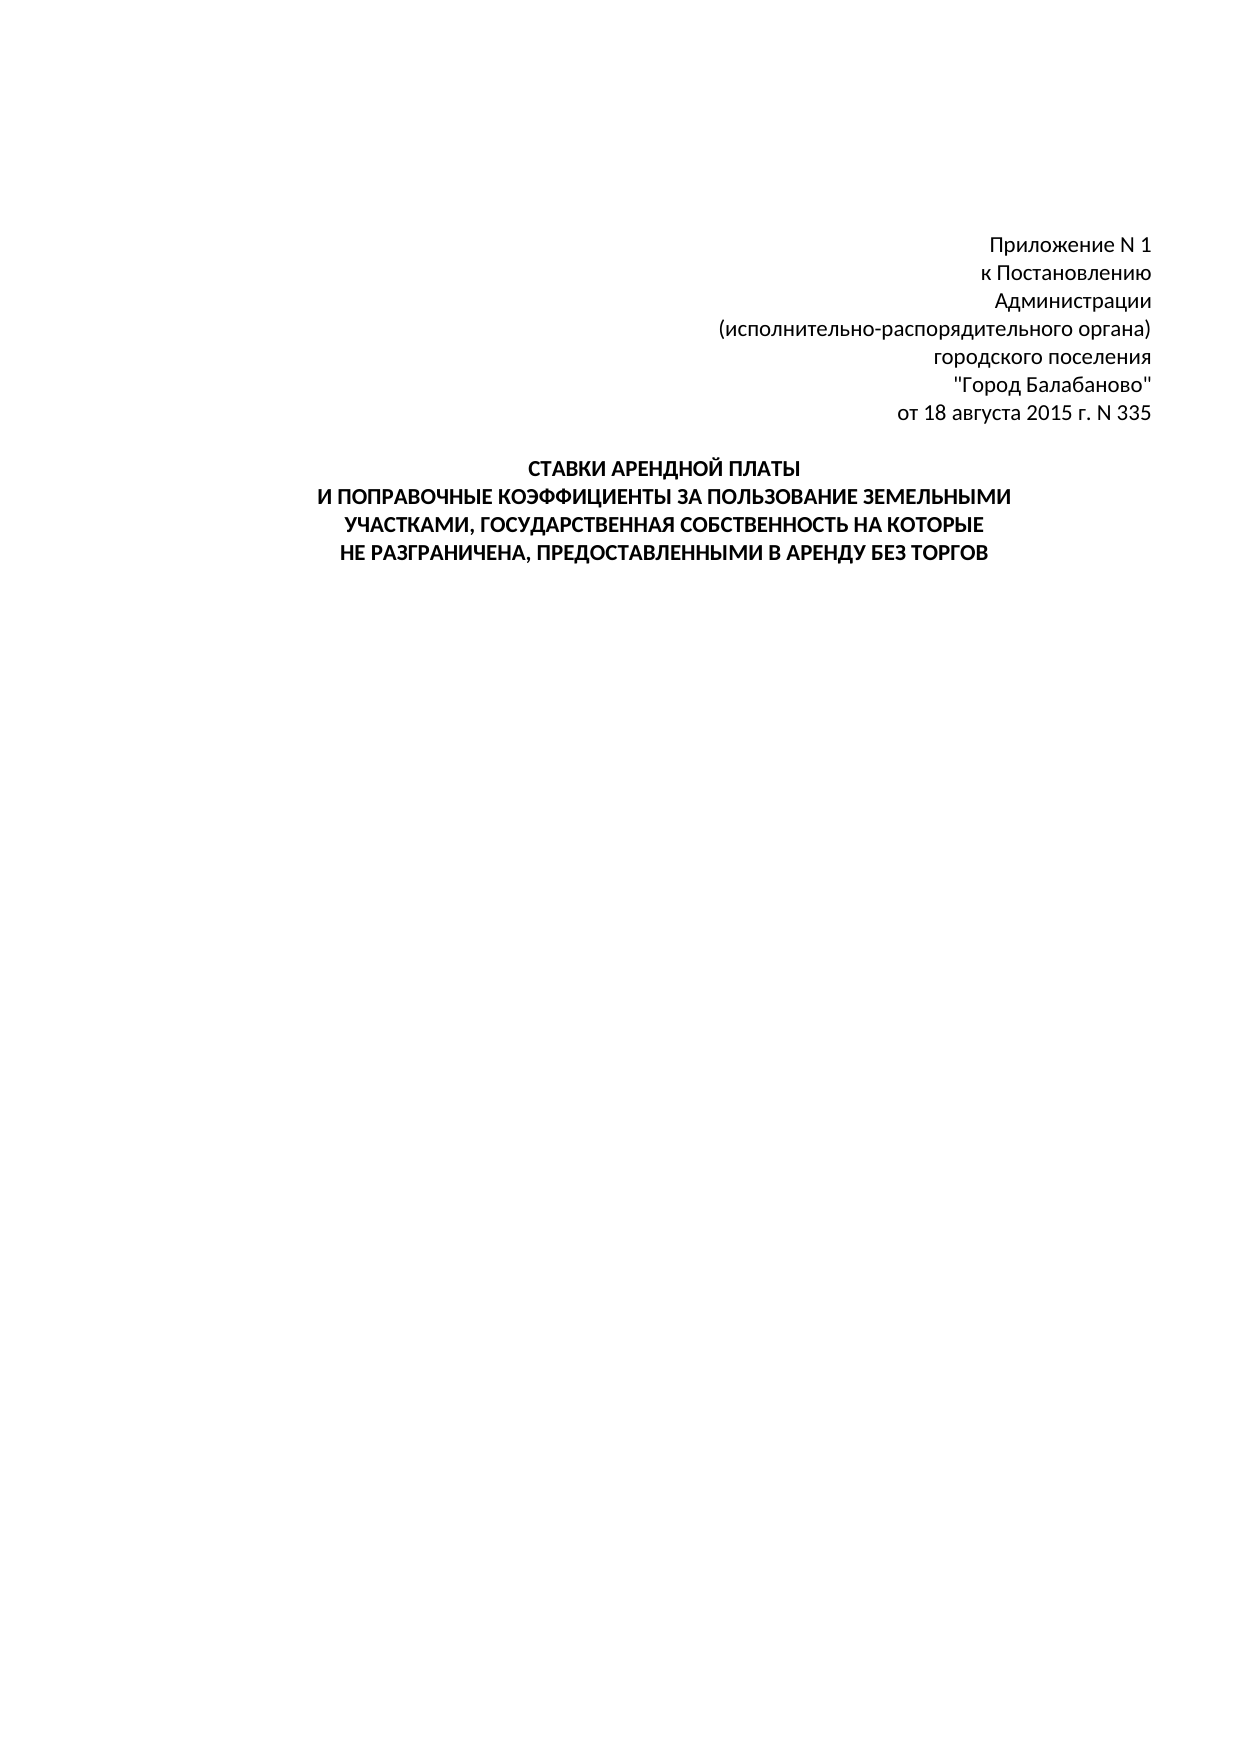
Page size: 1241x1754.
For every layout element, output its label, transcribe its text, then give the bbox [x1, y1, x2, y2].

title УЧАСТКАМИ, ГОСУДАРСТВЕННАЯ СОБСТВЕННОСТЬ НА КОТОРЫЕ [177, 510, 1152, 538]
title НЕ РАЗГРАНИЧЕНА, ПРЕДОСТАВЛЕННЫМИ В АРЕНДУ БЕЗ ТОРГОВ [177, 538, 1152, 566]
text городского поселения [177, 342, 1152, 370]
text Приложение N 1 [177, 230, 1152, 258]
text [177, 314, 1152, 342]
text к Постановлению [177, 258, 1152, 286]
title СТАВКИ АРЕНДНОЙ ПЛАТЫ [177, 454, 1152, 482]
title И ПОПРАВОЧНЫЕ КОЭФФИЦИЕНТЫ ЗА ПОЛЬЗОВАНИЕ ЗЕМЕЛЬНЫМИ [177, 482, 1152, 510]
text Администрации [177, 286, 1152, 314]
text от 18 августа 2015 г. N 335 [177, 398, 1152, 426]
text "Город Балабаново" [177, 370, 1152, 398]
